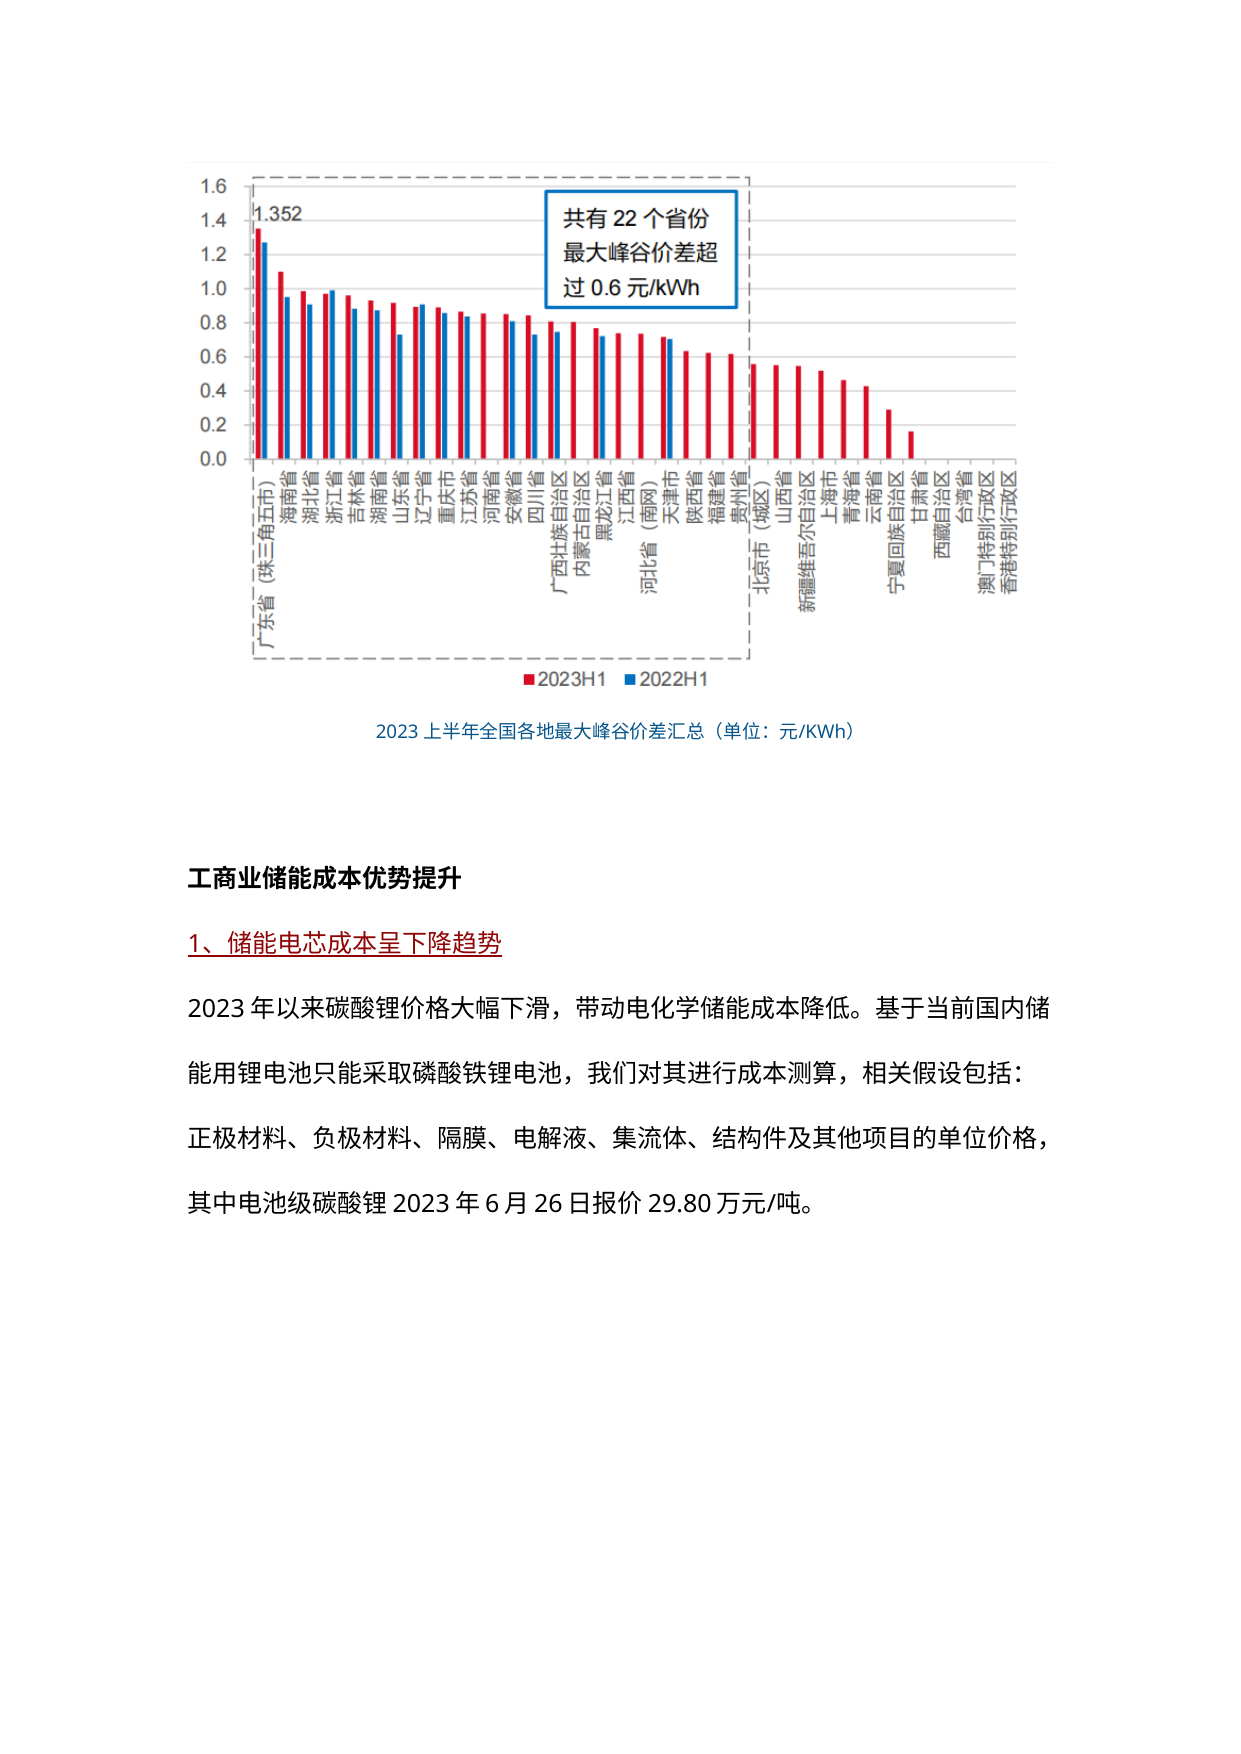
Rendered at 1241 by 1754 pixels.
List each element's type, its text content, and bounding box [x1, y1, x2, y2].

text 1、储能电芯成本呈下降趋势 2023年以来碳酸锂价格大幅下滑，带动电化学储能成本降低。基于当前国内储能用锂电池只能采取磷酸铁锂电池，我们对其进行成本测算，相关假设包括：正极材料、负极材料、隔膜、电解液、集流体、结构件及其他项目的单位价格，其中电池级碳酸锂2023年6月26日报价29.80万元/吨。 [187, 909, 1053, 1234]
text 工商业储能成本优势提升 [187, 844, 1053, 909]
picture [187, 162, 1053, 703]
text 2023 上半年全国各地最大峰谷价差汇总（单位：元/KWh） [187, 714, 1053, 747]
